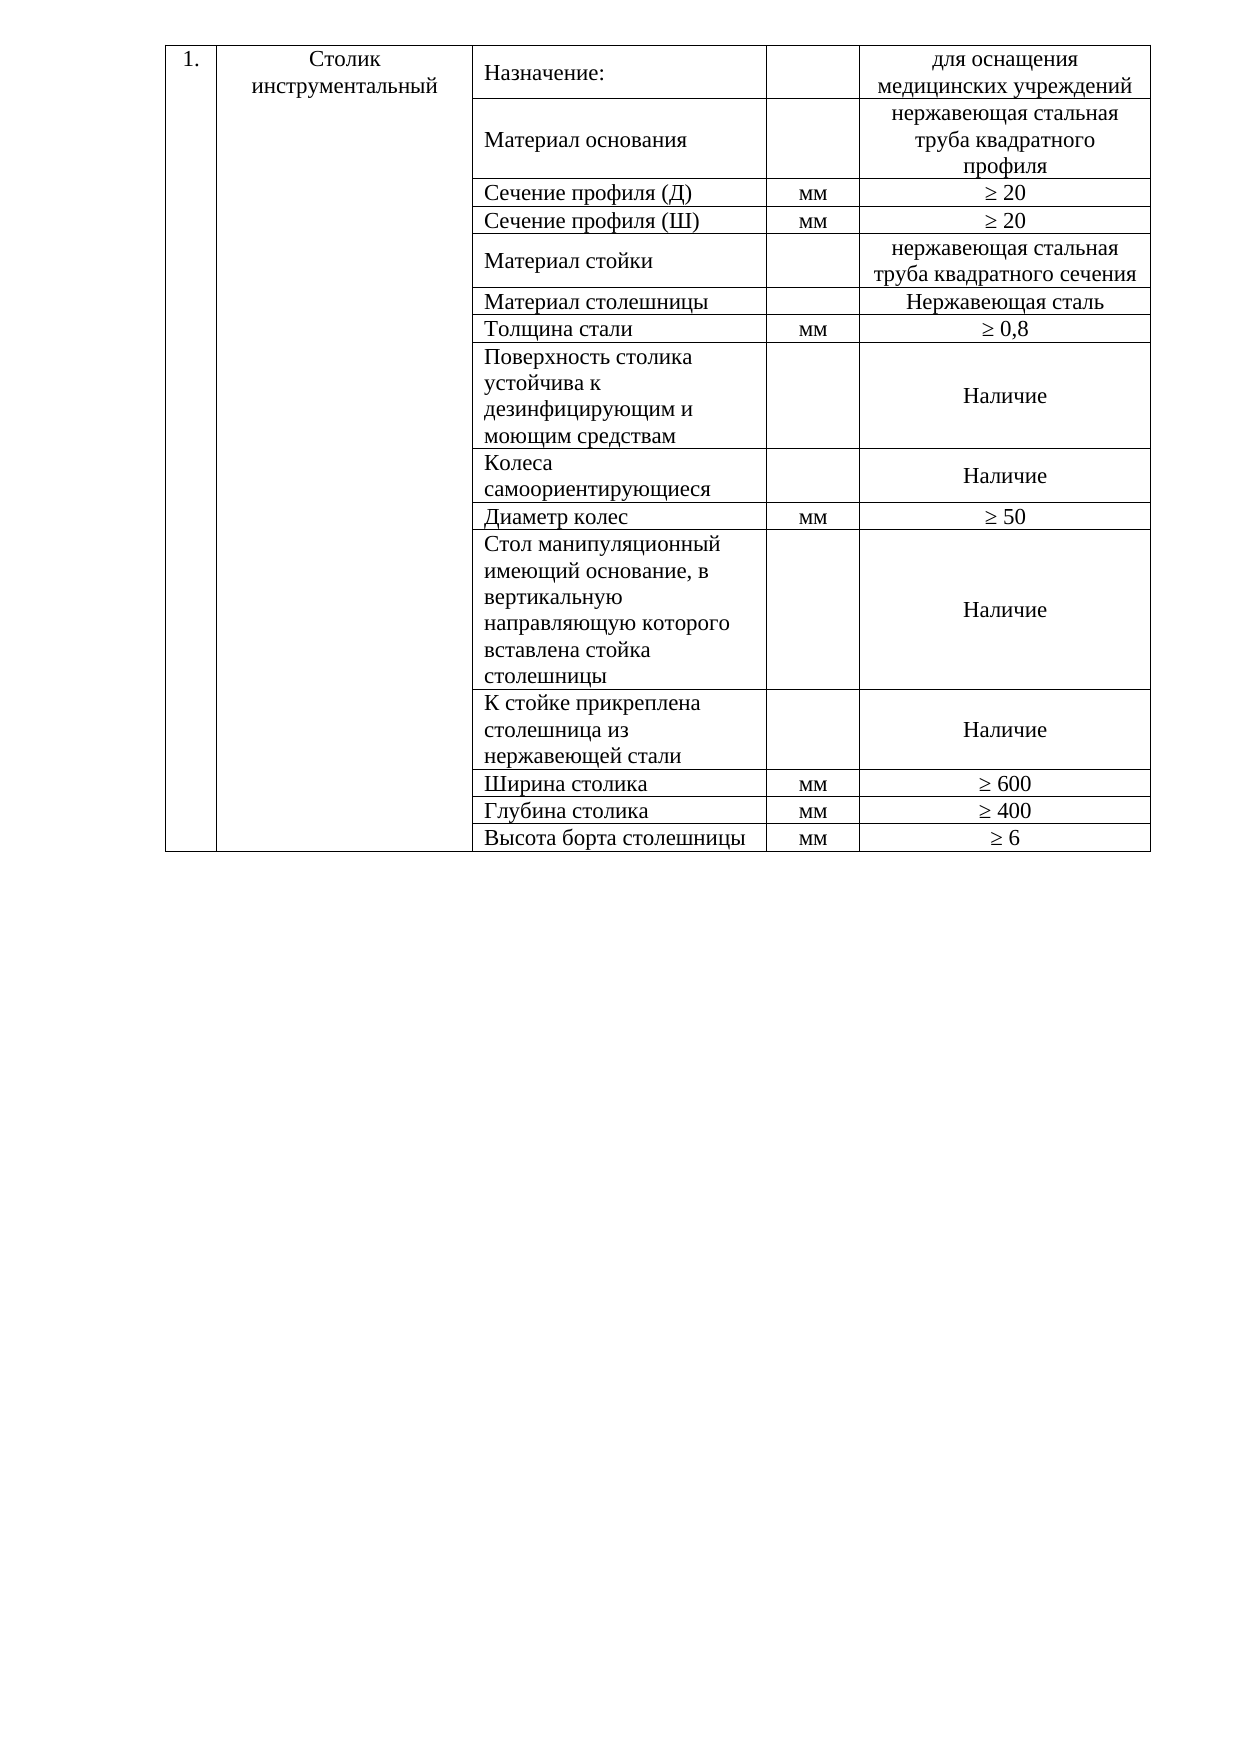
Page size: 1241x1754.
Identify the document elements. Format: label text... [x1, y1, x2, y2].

table_cell мм [767, 315, 859, 342]
table_cell ≥ 400 [860, 797, 1150, 823]
table_cell мм [767, 179, 859, 206]
table_cell [767, 530, 859, 688]
table_cell Ширина столика [473, 770, 766, 796]
table_cell ≥ 20 [860, 207, 1150, 233]
table_cell [767, 343, 859, 448]
table_cell Поверхность столика устойчива к дезинфицирующим и моющим средствам [473, 343, 766, 448]
table_cell Сечение профиля (Д) [473, 179, 766, 206]
table_cell Толщина стали [473, 315, 766, 342]
table_cell Наличие [860, 449, 1150, 502]
table_header Столик инструментальный [217, 46, 472, 851]
table_cell мм [767, 503, 859, 529]
table_cell Материал стойки [473, 234, 766, 287]
table_header 1. [166, 46, 216, 851]
table_cell мм [767, 770, 859, 796]
table_cell мм [767, 207, 859, 233]
table_cell [767, 99, 859, 178]
table_cell Сечение профиля (Ш) [473, 207, 766, 233]
table_cell Колеса самоориентирующиеся [473, 449, 766, 502]
table_cell [767, 449, 859, 502]
table_cell ≥ 50 [860, 503, 1150, 529]
table_cell мм [767, 797, 859, 823]
table_cell нержавеющая стальная труба квадратного сечения [860, 234, 1150, 287]
table_cell Диаметр колес [473, 503, 766, 529]
table_header для оснащения медицинских учреждений [860, 46, 1150, 98]
table_cell мм [767, 824, 859, 851]
table_cell ≥ 20 [860, 179, 1150, 206]
table_cell Наличие [860, 530, 1150, 688]
table_cell нержавеющая стальная труба квадратного профиля [860, 99, 1150, 178]
table_cell Стол манипуляционный имеющий основание, в вертикальную направляющую которого вставлена стойка столешницы [473, 530, 766, 688]
table_header Назначение: [473, 46, 766, 98]
table_cell [767, 690, 859, 768]
table_cell Глубина столика [473, 797, 766, 823]
table_cell Материал основания [473, 99, 766, 178]
table_cell Нержавеющая сталь [860, 288, 1150, 314]
table_cell ≥ 6 [860, 824, 1150, 851]
table_cell Высота борта столешницы [473, 824, 766, 851]
table_cell [767, 288, 859, 314]
table_cell К стойке прикреплена столешница из нержавеющей стали [473, 690, 766, 768]
table_cell Материал столешницы [473, 288, 766, 314]
table_cell Наличие [860, 343, 1150, 448]
table_cell ≥ 0,8 [860, 315, 1150, 342]
table_header [767, 46, 859, 98]
table_cell Наличие [860, 690, 1150, 768]
table_cell ≥ 600 [860, 770, 1150, 796]
table_cell [767, 234, 859, 287]
